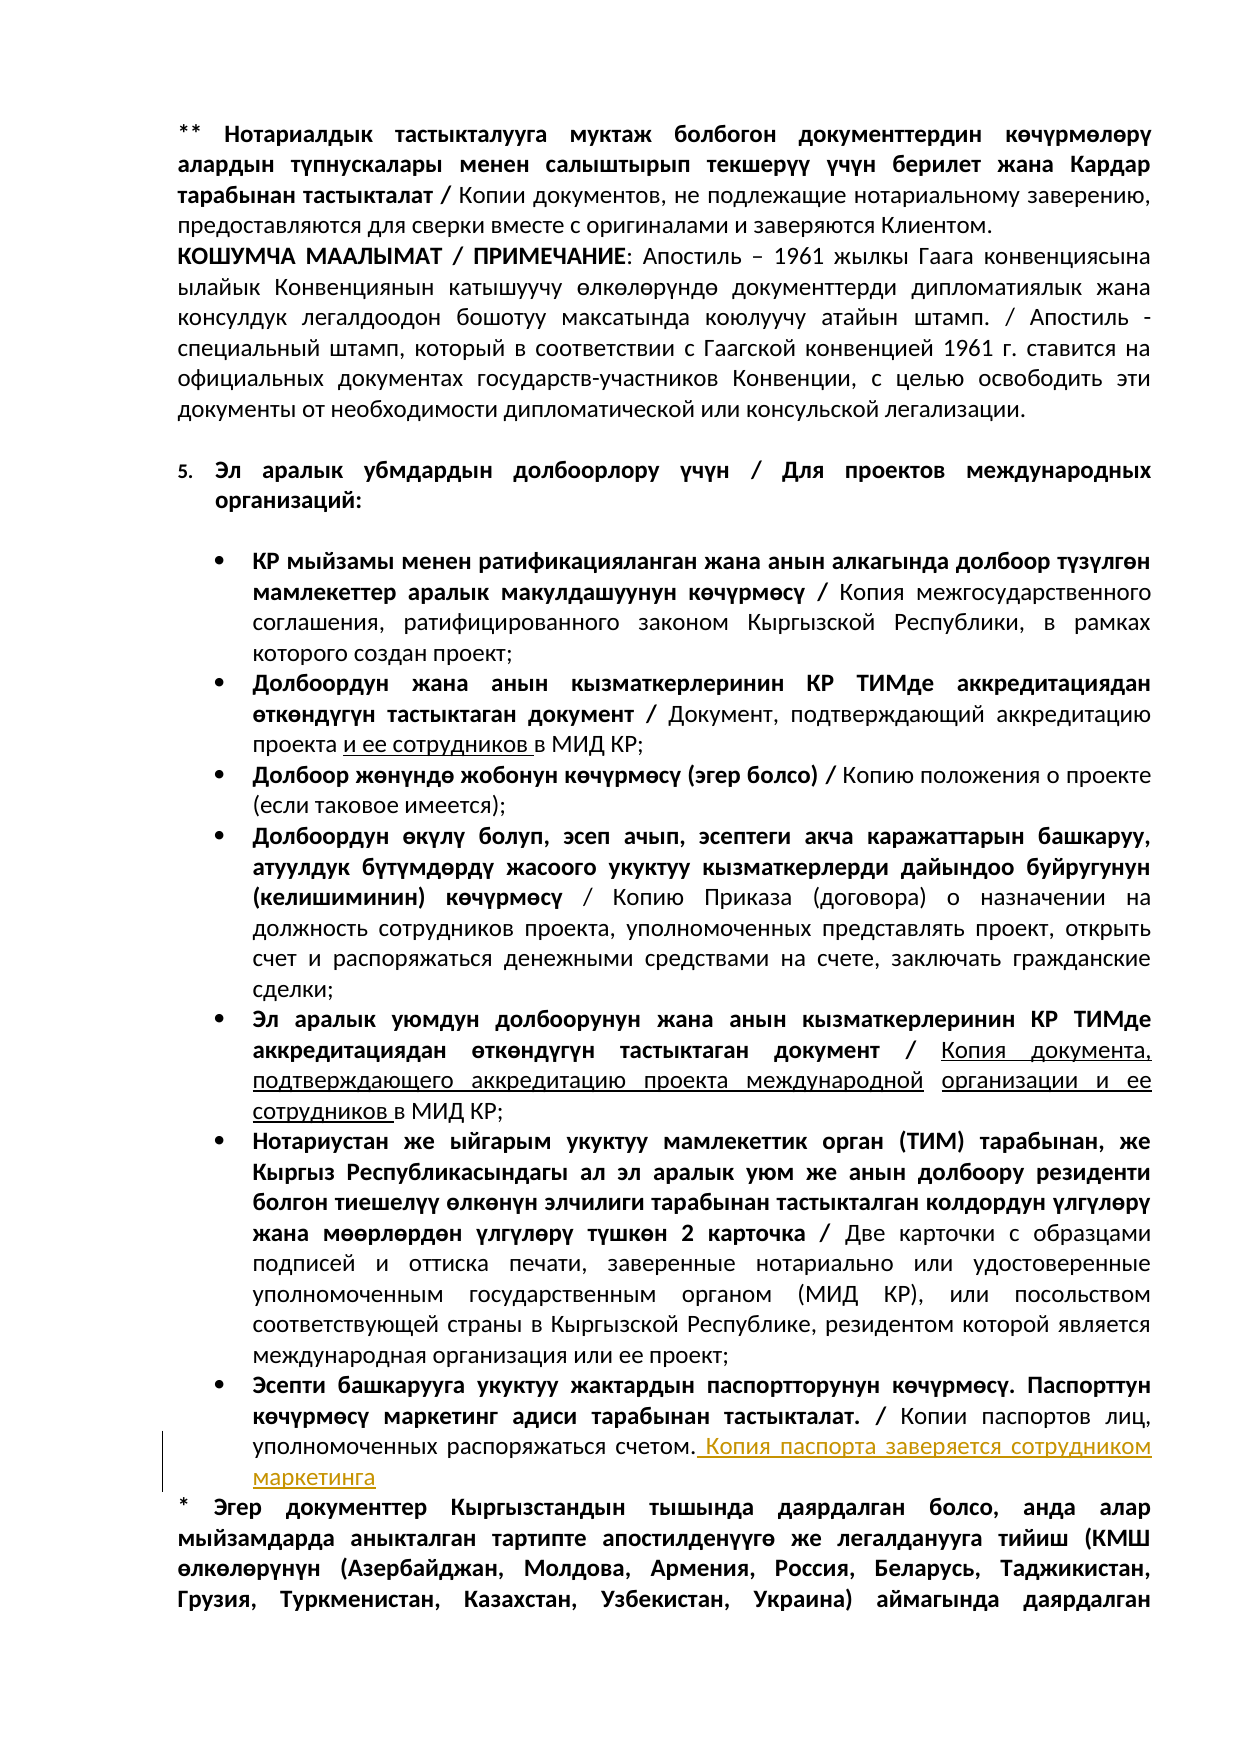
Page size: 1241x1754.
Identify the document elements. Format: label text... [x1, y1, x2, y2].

list Эл аралык убмдардын долбоорлору үчүн / Для проектов международных организаций: [177, 454, 1152, 515]
list Долбоор жөнүндө жобонун көчүрмөсү (эгер болсо) / Копию положения о проекте (если таковое имеется); [215, 759, 1152, 820]
text ** Нотариалдык тастыкталууга муктаж болбогон документтердин көчүрмөлөрү алардын түпнускалары менен салыштырып текшерүү үчүн берилет жана Кардар тарабынан тастыкталат / Копии документов, не подлежащие нотариальному заверению, предоставляются для сверки вместе с оригиналами и заверяются Клиентом. [177, 118, 1152, 240]
list Эл аралык уюмдун долбоорунун жана анын кызматкерлеринин КР ТИМде аккредитациядан өткөндүгүн тастыктаган документ / Копия документа, подтверждающего аккредитацию проекта международной организации и ее сотрудников в МИД КР; [215, 1003, 1152, 1125]
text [177, 1492, 1152, 1614]
list Нотариустан же ыйгарым укуктуу мамлекеттик орган (ТИМ) тарабынан, же Кыргыз Республикасындагы ал эл аралык уюм же анын долбоору резиденти болгон тиешелүү өлкөнүн элчилиги тарабынан тастыкталган колдордун үлгүлөрү жана мөөрлөрдөн үлгүлөрү түшкөн 2 карточка / Две карточки с образцами подписей и оттиска печати, заверенные нотариально или удостоверенные уполномоченным государственным органом (МИД КР), или посольством соответствующей страны в Кыргызской Республике, резидентом которой является международная организация или ее проект; [215, 1125, 1152, 1369]
list Эсепти башкарууга укуктуу жактардын паспортторунун көчүрмөсү. Паспорттун көчүрмөсү маркетинг адиси тарабынан тастыкталат. / Копии паспортов лиц, уполномоченных распоряжаться счетом. [215, 1369, 1152, 1492]
text КОШУМЧА МААЛЫМАТ / ПРИМЕЧАНИЕ: Апостиль – 1961 жылкы Гаага конвенциясына ылайык Конвенциянын катышуучу өлкөлөрүндө документтерди дипломатиялык жана консулдук легалдоодон бошотуу максатында коюлуучу атайын штамп. / Апостиль - специальный штамп, который в соответствии с Гаагской конвенцией 1961 г. ставится на официальных документах государств-участников Конвенции, с целью освободить эти документы от необходимости дипломатической или консульской легализации. [177, 240, 1152, 423]
list КР мыйзамы менен ратификацияланган жана анын алкагында долбоор түзүлгөн мамлекеттер аралык макулдашуунун көчүрмөсү / Копия межгосударственного соглашения, ратифицированного законом Кыргызской Республики, в рамках которого создан проект; [215, 545, 1152, 667]
list Долбоордун жана анын кызматкерлеринин КР ТИМде аккредитациядан өткөндүгүн тастыктаган документ / Документ, подтверждающий аккредитацию проекта и ее сотрудников в МИД КР; [215, 667, 1152, 759]
list Долбоордун өкүлү болуп, эсеп ачып, эсептеги акча каражаттарын башкаруу, атуулдук бүтүмдөрдү жасоого укуктуу кызматкерлерди дайындоо буйругунун (келишиминин) көчүрмөсү / Копию Приказа (договора) о назначении на должность сотрудников проекта, уполномоченных представлять проект, открыть счет и распоряжаться денежными средствами на счете, заключать гражданские сделки; [215, 820, 1152, 1003]
